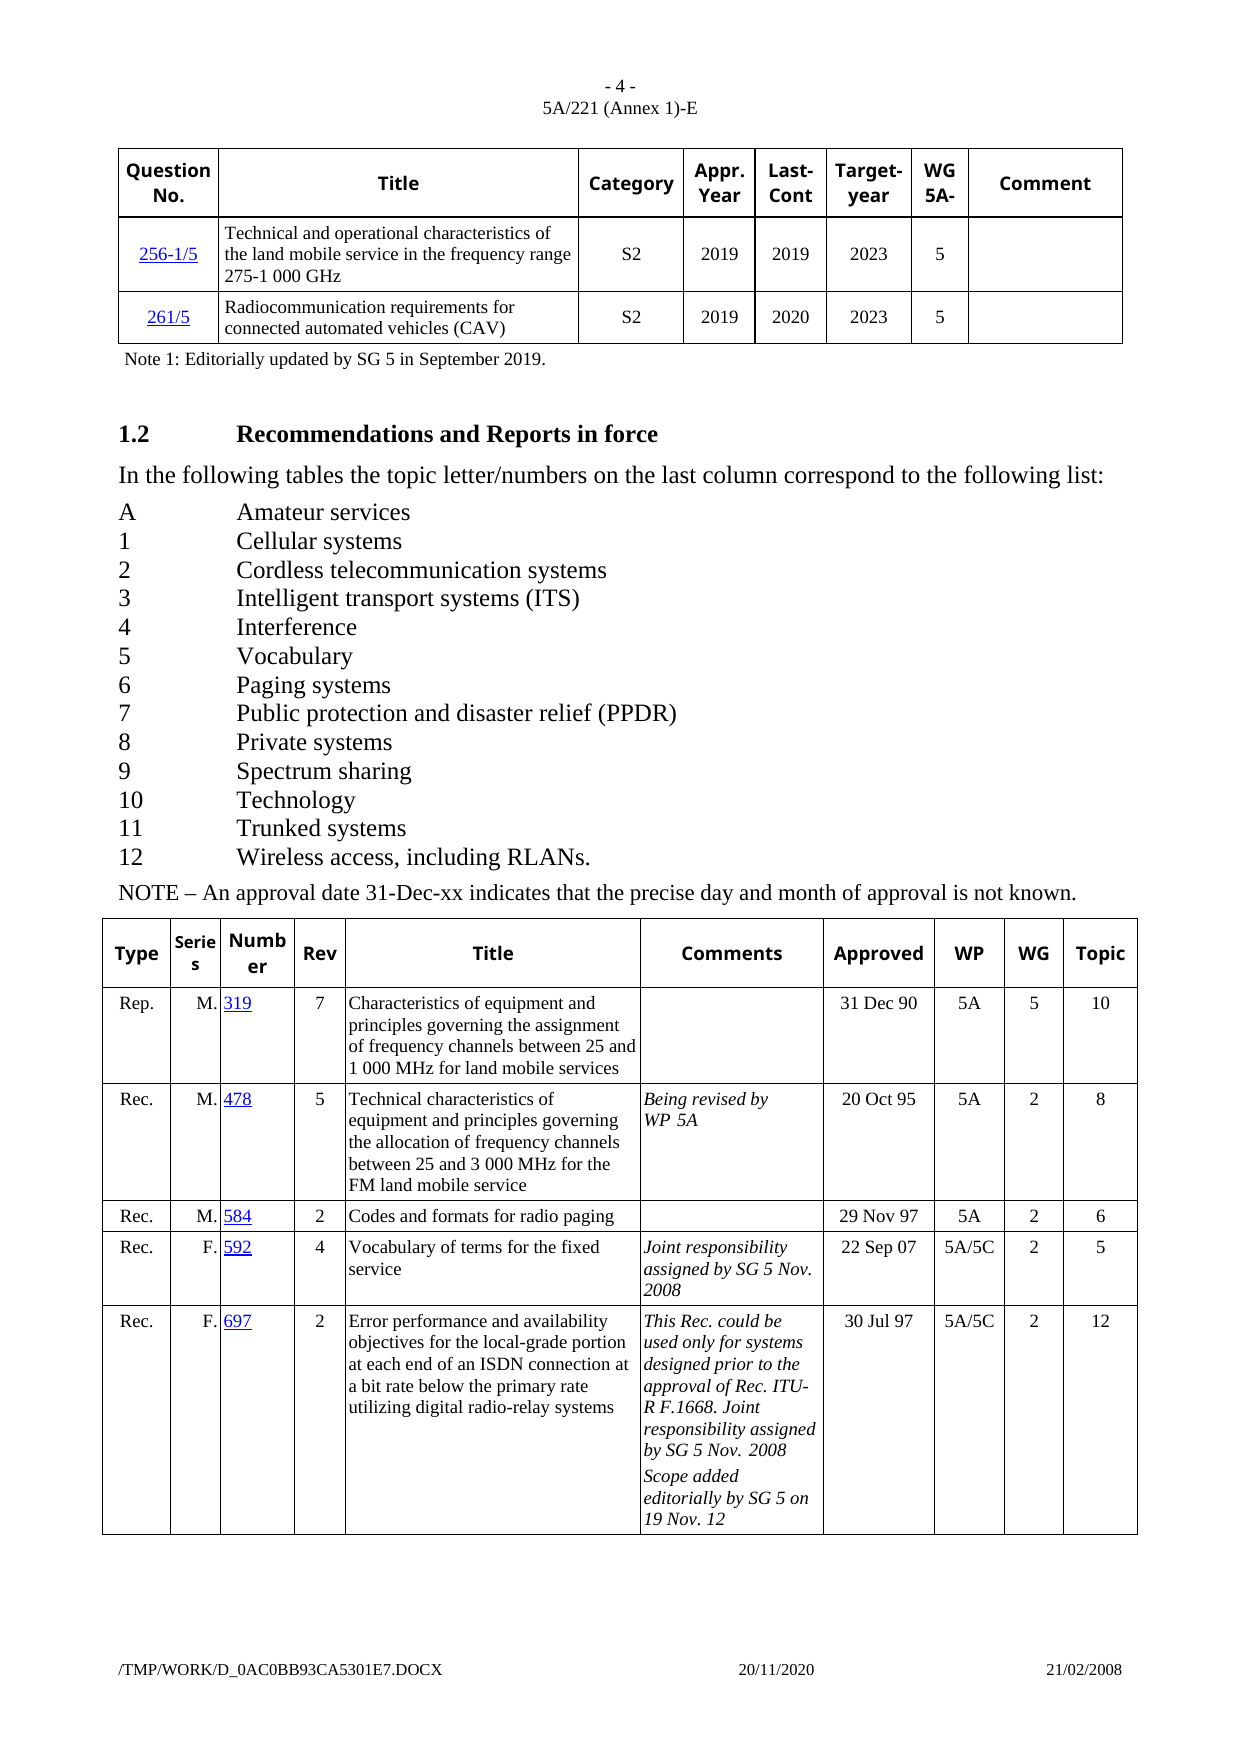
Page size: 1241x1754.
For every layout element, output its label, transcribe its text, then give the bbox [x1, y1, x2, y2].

table_cell Error performance and availability objectives for the local-grade portion at each end of an ISDN connection at a bit rate below the primary rate utilizing digital radio-relay systems [346, 1306, 640, 1534]
table_cell 2020 [756, 292, 826, 343]
table_header Category [579, 149, 683, 216]
table_cell F. [171, 1232, 220, 1305]
table_cell F. [171, 1306, 220, 1534]
table_cell 5 [1005, 988, 1063, 1082]
table_cell Characteristics of equipment and principles governing the assignment of frequency channels between 25 and 1 000 MHz for land mobile services [346, 988, 640, 1082]
table_header Comment [969, 149, 1122, 216]
table_cell M. [171, 988, 220, 1082]
table_cell 30 Jul 97 [824, 1306, 934, 1534]
text 7 Public protection and disaster relief (PPDR) [118, 698, 1122, 727]
table_cell 2019 [684, 218, 754, 291]
text 1 Cellular systems [118, 526, 1122, 555]
table_header Series [171, 919, 220, 987]
table_cell 5 [912, 218, 968, 291]
table_cell Note 1: Editorially updated by SG 5 in September 2019. [118, 344, 1122, 374]
table_cell [969, 218, 1122, 291]
table_cell Rec. [103, 1084, 170, 1200]
table_cell S2 [579, 292, 683, 343]
table_header Appr. Year [684, 149, 754, 216]
text 5 Vocabulary [118, 641, 1122, 670]
table_header Question No. [119, 149, 218, 216]
text In the following tables the topic letter/numbers on the last column correspond to the following list: [118, 460, 1122, 489]
table_cell 10 [1064, 988, 1137, 1082]
table_cell 5 [912, 292, 968, 343]
table_cell Technical characteristics of equipment and principles governing the allocation of frequency channels between 25 and 3 000 MHz for the FM land mobile service [346, 1084, 640, 1200]
table_header Type [103, 919, 170, 987]
table_cell Radiocommunication requirements for connected automated vehicles (CAV) [219, 292, 578, 343]
table_header Rev [295, 919, 345, 987]
table_cell This Rec. could be used only for systems designed prior to the approval of Rec. ITU-R F.1668. Joint responsibility assigned by SG 5 Nov. 2008 Scope added editorially by SG 5 on 19 Nov. 12 [641, 1306, 823, 1534]
text 9 Spectrum sharing [118, 756, 1122, 785]
table_header Number [221, 919, 294, 987]
text 3 Intelligent transport systems (ITS) [118, 583, 1122, 612]
table_cell Vocabulary of terms for the fixed service [346, 1232, 640, 1305]
table_cell Rec. [103, 1306, 170, 1534]
table_cell Rec. [103, 1201, 170, 1231]
table_cell 2023 [827, 218, 911, 291]
table_cell 5A/5C [935, 1232, 1004, 1305]
table_cell M. [171, 1084, 220, 1200]
table_header Title [346, 919, 640, 987]
text 10 Technology [118, 785, 1122, 813]
table_cell 5A [935, 1084, 1004, 1200]
subtitle 1.2 Recommendations and Reports in force [118, 419, 1122, 448]
table_cell 2 [1005, 1201, 1063, 1231]
text 4 Interference [118, 612, 1122, 641]
table_cell Technical and operational characteristics of the land mobile service in the frequency range 275-1 000 GHz [219, 218, 578, 291]
table_cell S2 [579, 218, 683, 291]
table_cell 319 [221, 988, 294, 1082]
text 11 Trunked systems [118, 813, 1122, 842]
table_header Target-year [827, 149, 911, 216]
table_cell Codes and formats for radio paging [346, 1201, 640, 1231]
table_cell 12 [1064, 1306, 1137, 1534]
table_cell Rep. [103, 988, 170, 1082]
table_cell 2 [1005, 1232, 1063, 1305]
table_cell 2 [295, 1306, 345, 1534]
table_cell 29 Nov 97 [824, 1201, 934, 1231]
table_cell 5 [1064, 1232, 1137, 1305]
table_cell 5A [935, 1201, 1004, 1231]
table_cell 2 [1005, 1084, 1063, 1200]
text 6 Paging systems [118, 670, 1122, 698]
table_cell 8 [1064, 1084, 1137, 1200]
table_cell 5A/5C [935, 1306, 1004, 1534]
table_cell Rec. [103, 1232, 170, 1305]
text A Amateur services [118, 497, 1122, 526]
table_cell 256-1/5 [119, 218, 218, 291]
table_cell 261/5 [119, 292, 218, 343]
table_cell [641, 988, 823, 1082]
table_cell 6 [1064, 1201, 1137, 1231]
table_header WP [935, 919, 1004, 987]
table_cell 31 Dec 90 [824, 988, 934, 1082]
table_cell M. [171, 1201, 220, 1231]
table_cell 592 [221, 1232, 294, 1305]
table_cell [969, 292, 1122, 343]
table_cell 2019 [684, 292, 754, 343]
text NOTE – An approval date 31-Dec-xx indicates that the precise day and month of approval is not known. [118, 879, 1122, 906]
table_cell 2 [1005, 1306, 1063, 1534]
table_cell [641, 1201, 823, 1231]
table_cell 2 [295, 1201, 345, 1231]
table_header Approved [824, 919, 934, 987]
table_cell Joint responsibility assigned by SG 5 Nov. 2008 [641, 1232, 823, 1305]
text 2 Cordless telecommunication systems [118, 555, 1122, 583]
table_cell 2023 [827, 292, 911, 343]
text 8 Private systems [118, 727, 1122, 756]
table_cell 2019 [756, 218, 826, 291]
table_header Topic [1064, 919, 1137, 987]
table_header Comments [641, 919, 823, 987]
table_cell 5A [935, 988, 1004, 1082]
table_cell 7 [295, 988, 345, 1082]
table_cell 697 [221, 1306, 294, 1534]
table_cell 5 [295, 1084, 345, 1200]
table_cell Being revised by WP 5A [641, 1084, 823, 1200]
table_header Title [219, 149, 578, 216]
table_cell 478 [221, 1084, 294, 1200]
table_cell 4 [295, 1232, 345, 1305]
text 12 Wireless access, including RLANs. [118, 842, 1122, 871]
table_cell 22 Sep 07 [824, 1232, 934, 1305]
table_cell 584 [221, 1201, 294, 1231]
table_header WG 5A- [912, 149, 968, 216]
table_header WG [1005, 919, 1063, 987]
table_cell 20 Oct 95 [824, 1084, 934, 1200]
table_header Last-Cont [756, 149, 826, 216]
